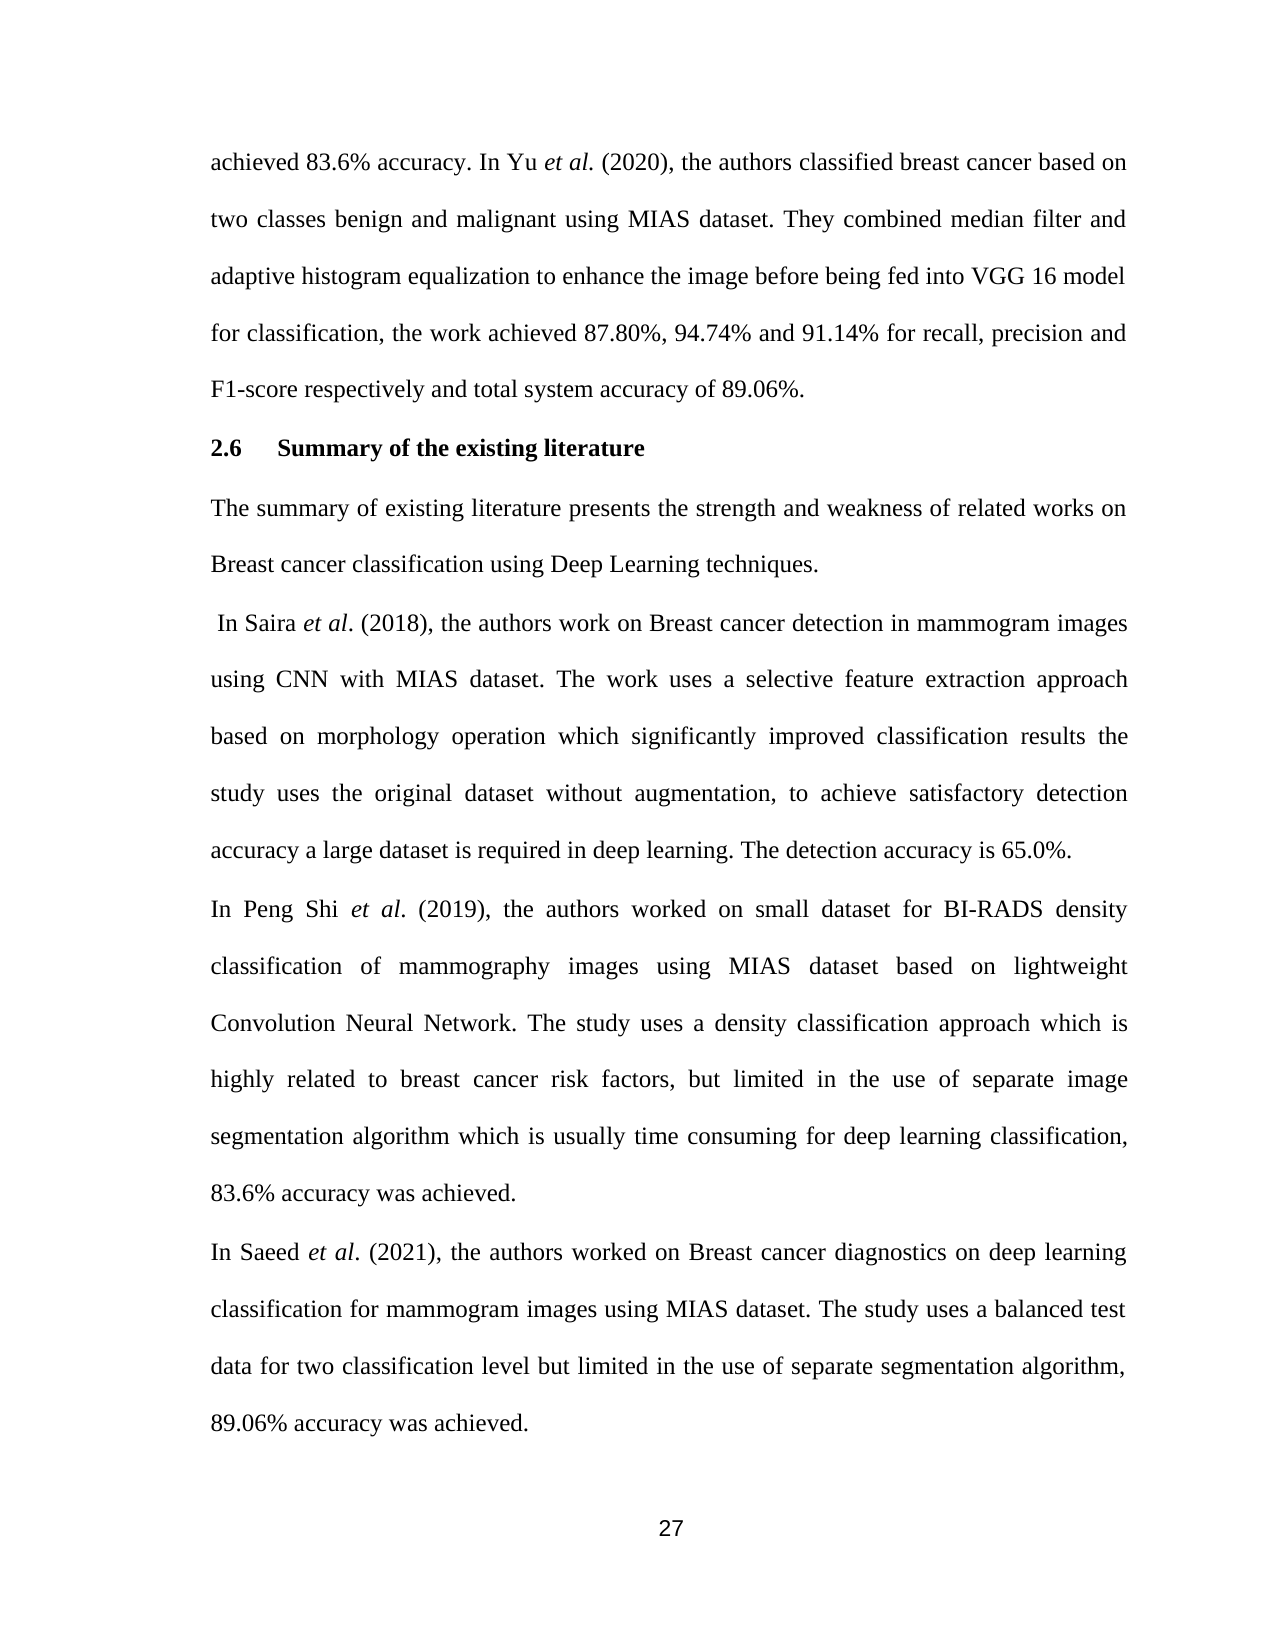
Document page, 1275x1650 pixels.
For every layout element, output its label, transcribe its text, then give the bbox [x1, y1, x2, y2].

text 2.6 Summary of the existing literature [210, 433, 1129, 461]
text achieved 83.6% accuracy. In Yu et al. (2020), the authors classified breast cancer based on two classes benign and malignant using MIAS dataset. They combined median filter and adaptive histogram equalization to enhance the image before being fed into VGG 16 model for classification, the work achieved 87.80%, 94.74% and 91.14% for recall, precision and F1-score respectively and total system accuracy of 89.06%. [210, 147, 1127, 403]
text The summary of existing literature presents the strength and weakness of related works on Breast cancer classification using Deep Learning techniques. [210, 493, 1127, 578]
text In Peng Shi et al. (2019), the authors worked on small dataset for BI-RADS density classification of mammography images using MIAS dataset based on lightweight Convolution Neural Network. The study uses a density classification approach which is highly related to breast cancer risk factors, but limited in the use of separate image segmentation algorithm which is usually time consuming for deep learning classification, 83.6% accuracy was achieved. [210, 894, 1129, 1207]
text In Saeed et al. (2021), the authors worked on Breast cancer diagnostics on deep learning classification for mammogram images using MIAS dataset. The study uses a balanced test data for two classification level but limited in the use of separate segmentation algorithm, 89.06% accuracy was achieved. [210, 1237, 1127, 1437]
text 27 [658, 1515, 1129, 1541]
text In Saira et al. (2018), the authors work on Breast cancer detection in mammogram images using CNN with MIAS dataset. The work uses a selective feature extraction approach based on morphology operation which significantly improved classification results the study uses the original dataset without augmentation, to achieve satisfactory detection accuracy a large dataset is required in deep learning. The detection accuracy is 65.0%. [210, 608, 1129, 864]
